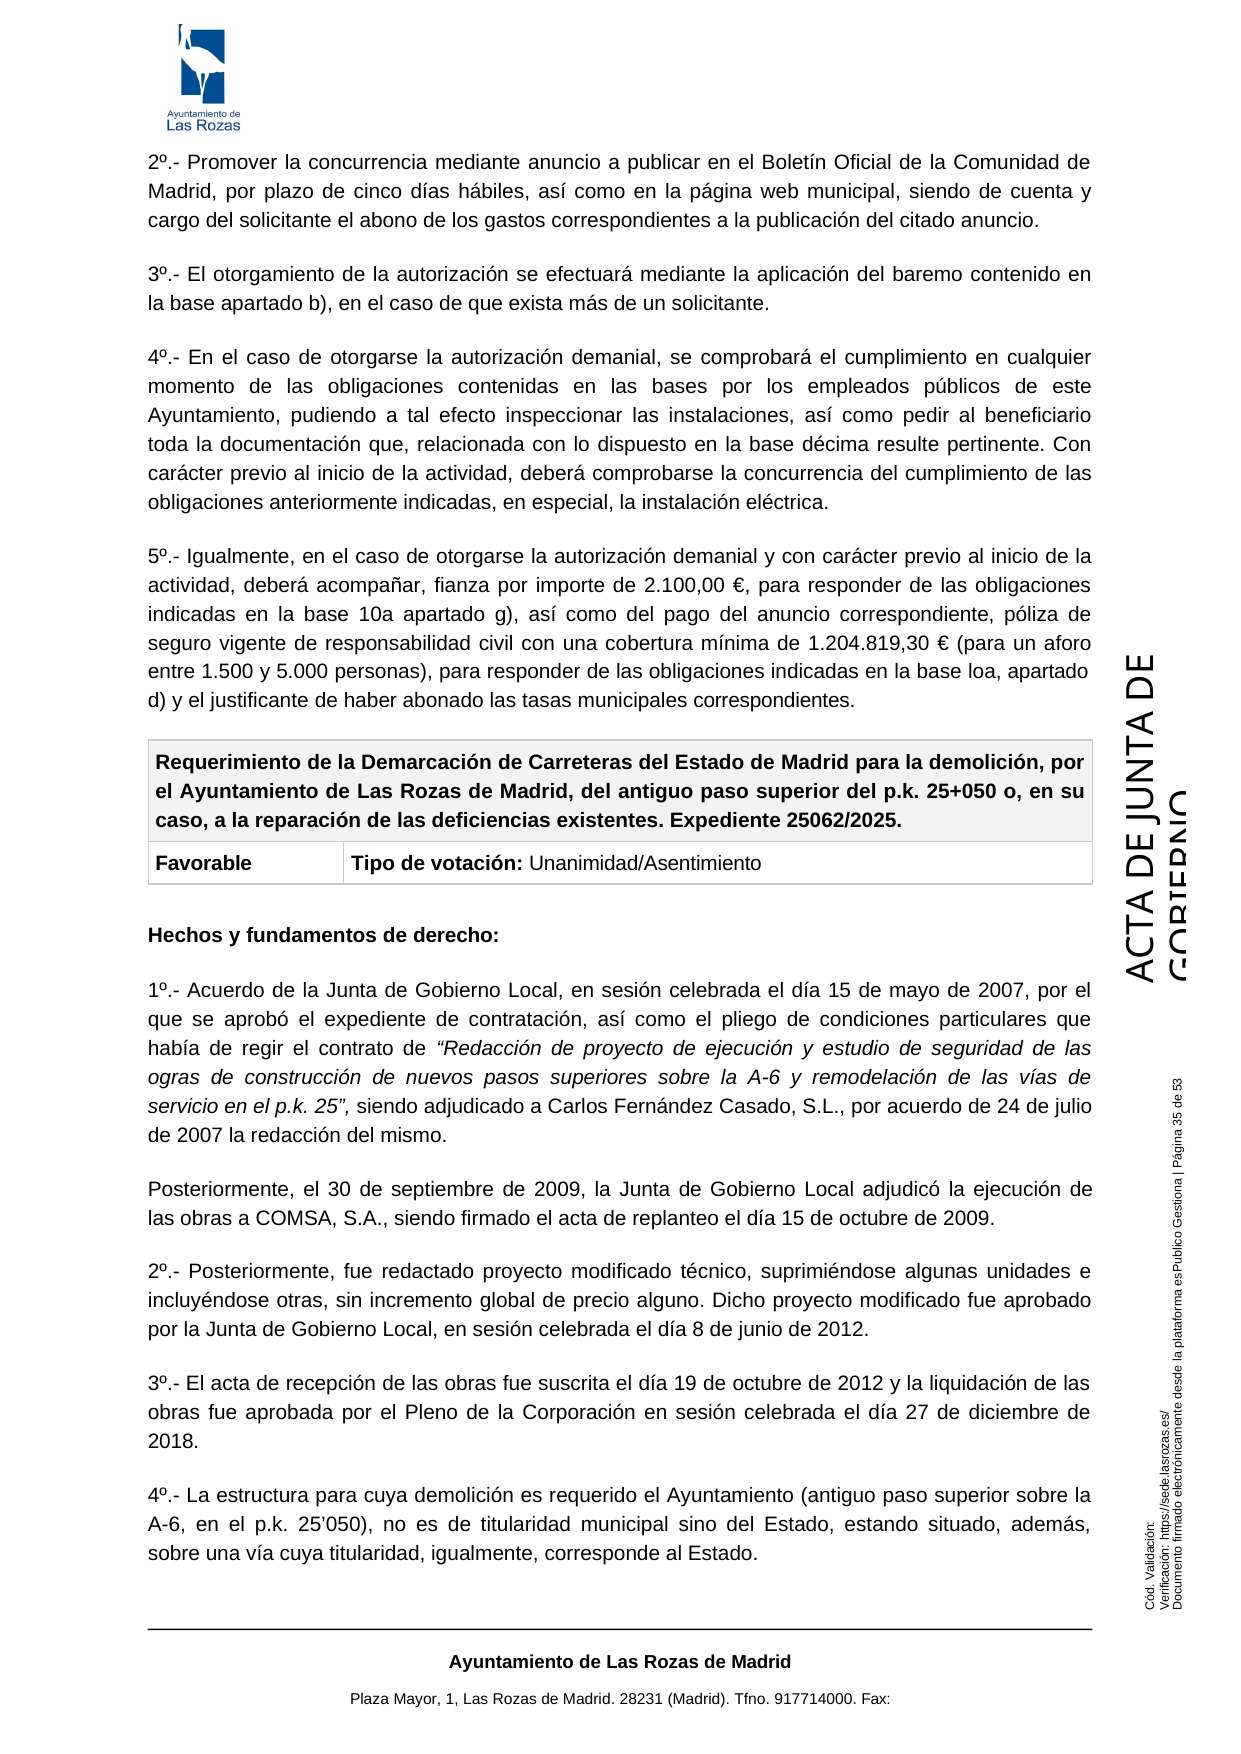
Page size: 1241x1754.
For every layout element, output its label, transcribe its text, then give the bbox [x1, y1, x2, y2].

picture [165, 23, 242, 132]
table_header Requerimiento de la Demarcación de Carreteras del Estado de Madrid para la demolición, por el Ayuntamiento de Las Rozas de Madrid, del antiguo paso superior del p.k. 25+050 o, en su caso, a la reparación de las deficiencias existentes. Expediente 25062/2025. [149, 741, 1092, 841]
text 4º.- La estructura para cuya demolición es requerido el Ayuntamiento (antiguo paso superior sobre la A-6, en el p.k. 25’050), no es de titularidad municipal sino del Estado, estando situado, además, sobre una vía cuya titularidad, igualmente, corresponde al Estado. [148, 1483, 1093, 1565]
text 5º.- Igualmente, en el caso de otorgarse la autorización demanial y con carácter previo al inicio de la actividad, deberá acompañar, fianza por importe de 2.100,00 €, para responder de las obligaciones indicadas en la base 10a apartado g), así como del pago del anuncio correspondiente, póliza de seguro vigente de responsabilidad civil con una cobertura mínima de 1.204.819,30 € (para un aforo entre 1.500 y 5.000 personas), para responder de las obligaciones indicadas en la base loa, apartado [148, 543, 1093, 683]
text 2º.- Posteriormente, fue redactado proyecto modificado técnico, suprimiéndose algunas unidades e incluyéndose otras, sin incremento global de precio alguno. Dicho proyecto modificado fue aprobado por la Junta de Gobierno Local, en sesión celebrada el día 8 de junio de 2012. [148, 1259, 1093, 1341]
list y el justificante de haber abonado las tasas municipales correspondientes. [148, 688, 1107, 712]
table_cell Tipo de votación: Unanimidad/Asentimiento [344, 842, 1092, 882]
text 4º.- En el caso de otorgarse la autorización demanial, se comprobará el cumplimiento en cualquier momento de las obligaciones contenidas en las bases por los empleados públicos de este Ayuntamiento, pudiendo a tal efecto inspeccionar las instalaciones, así como pedir al beneficiario toda la documentación que, relacionada con lo dispuesto en la base décima resulte pertinente. Con carácter previo al inicio de la actividad, deberá comprobarse la concurrencia del cumplimiento de las obligaciones anteriormente indicadas, en especial, la instalación eléctrica. [148, 345, 1093, 513]
text Posteriormente, el 30 de septiembre de 2009, la Junta de Gobierno Local adjudicó la ejecución de las obras a COMSA, S.A., siendo firmado el acta de replanteo el día 15 de octubre de 2009. [148, 1176, 1093, 1229]
text 1º.- Acuerdo de la Junta de Gobierno Local, en sesión celebrada el día 15 de mayo de 2007, por el que se aprobó el expediente de contratación, así como el pliego de condiciones particulares que había de regir el contrato de “Redacción de proyecto de ejecución y estudio de seguridad de las ogras de construcción de nuevos pasos superiores sobre la A-6 y remodelación de las vías de servicio en el p.k. 25”, siendo adjudicado a Carlos Fernández Casado, S.L., por acuerdo de 24 de julio de 2007 la redacción del mismo. [148, 978, 1093, 1146]
text 3º.- El acta de recepción de las obras fue suscrita el día 19 de octubre de 2012 y la liquidación de las obras fue aprobada por el Pleno de la Corporación en sesión celebrada el día 27 de diciembre de 2018. [148, 1371, 1093, 1453]
subtitle Hechos y fundamentos de derecho: [148, 923, 1107, 947]
text 2º.- Promover la concurrencia mediante anuncio a publicar en el Boletín Oficial de la Comunidad de Madrid, por plazo de cinco días hábiles, así como en la página web municipal, siendo de cuenta y cargo del solicitante el abono de los gastos correspondientes a la publicación del citado anuncio. [148, 150, 1093, 232]
text 3º.- El otorgamiento de la autorización se efectuará mediante la aplicación del baremo contenido en la base apartado b), en el caso de que exista más de un solicitante. [148, 262, 1093, 315]
table_cell Favorable [149, 842, 343, 882]
